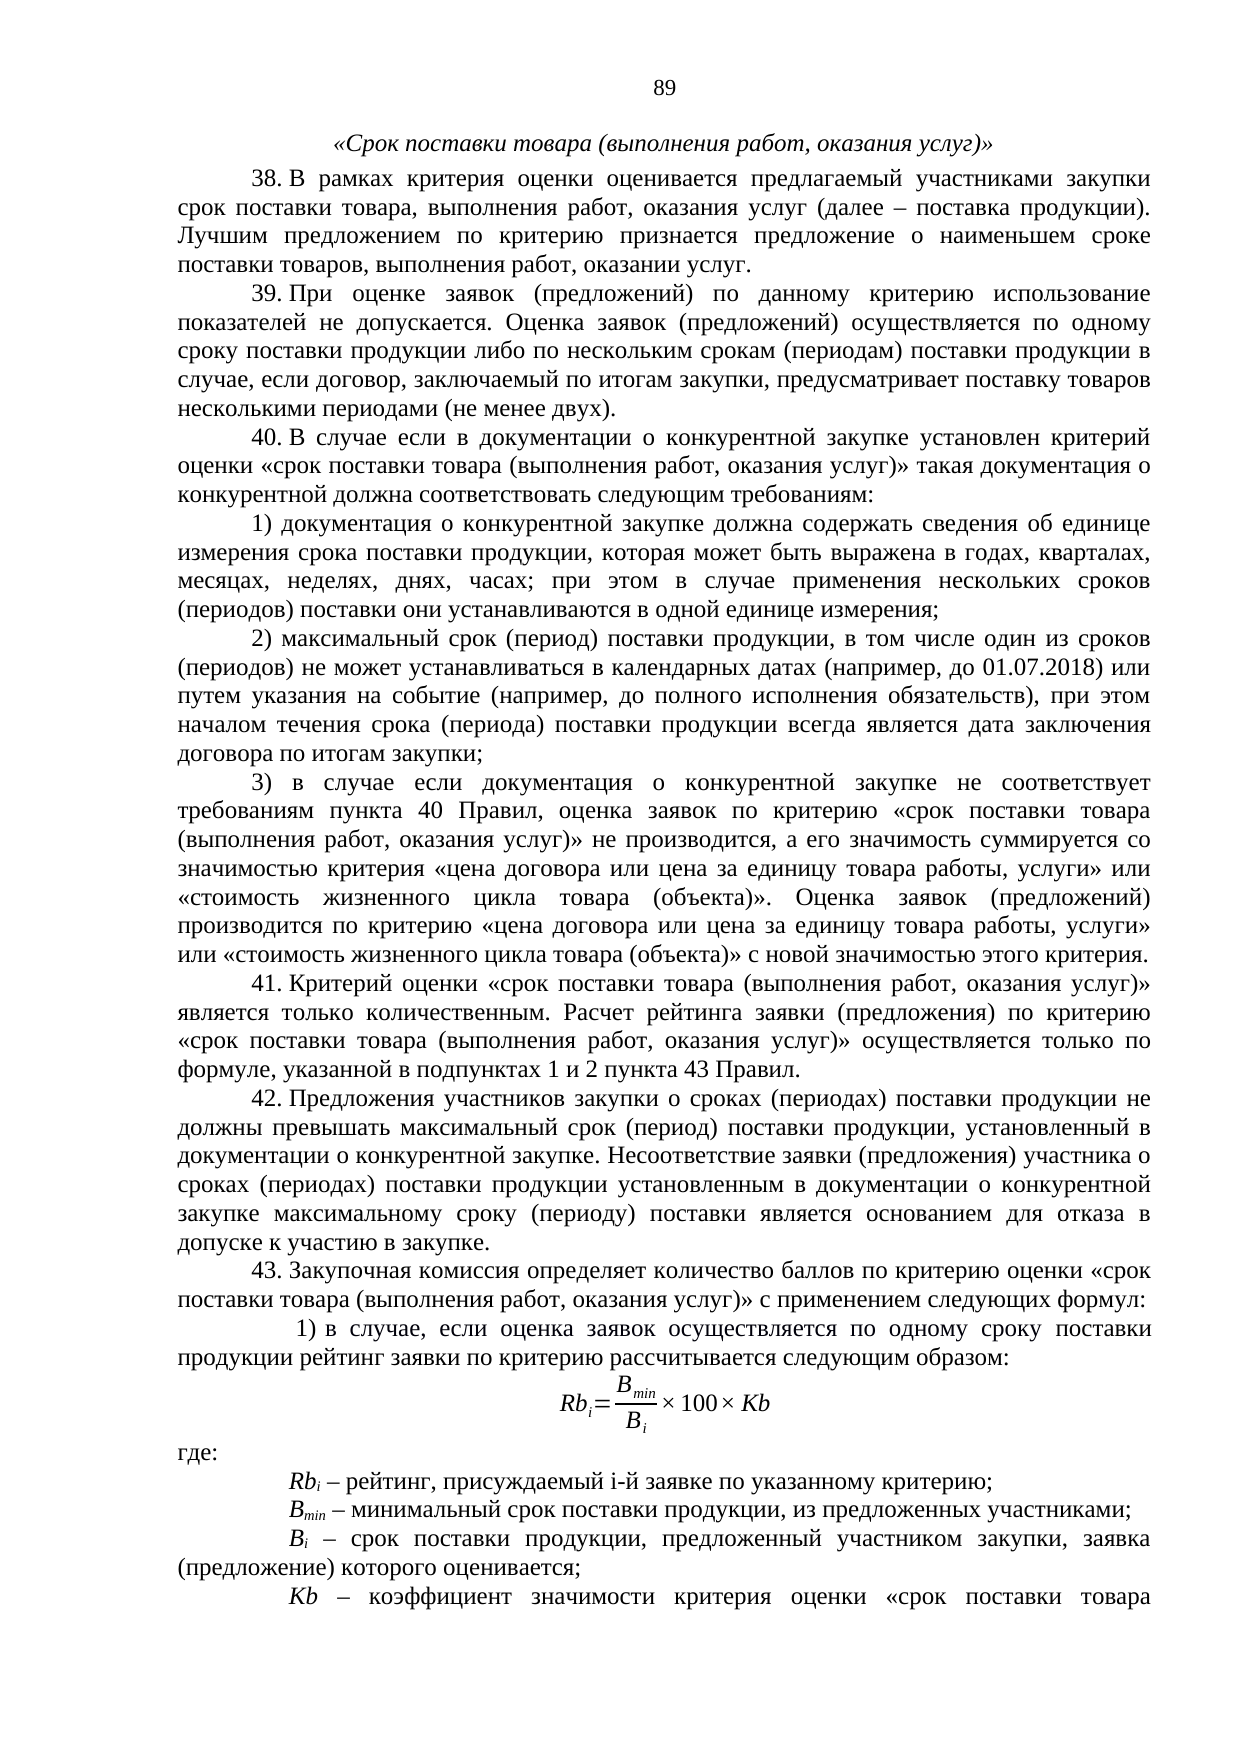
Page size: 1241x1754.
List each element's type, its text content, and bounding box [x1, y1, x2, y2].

text 1) документация о конкурентной закупке должна содержать сведения об единице измерения срока поставки продукции, которая может быть выражена в годах, кварталах, месяцах, неделях, днях, часах; при этом в случае применения нескольких сроков (периодов) поставки они устанавливаются в одной единице измерения; [177, 508, 1152, 623]
list Критерий оценки «срок поставки товара (выполнения работ, оказания услуг)» является только количественным. Расчет рейтинга заявки (предложения) по критерию «срок поставки товара (выполнения работ, оказания услуг)» осуществляется только по формуле, указанной в подпунктах 1 и 2 пункта 43 Правил. [177, 968, 1152, 1083]
text Bmin – минимальный срок поставки продукции, из предложенных участниками; [177, 1494, 1152, 1523]
text 2) максимальный срок (период) поставки продукции, в том числе один из сроков (периодов) не может устанавливаться в календарных датах (например, до 01.07.2018) или путем указания на событие (например, до полного исполнения обязательств), при этом началом течения срока (периода) поставки продукции всегда является дата заключения договора по итогам закупки; [177, 623, 1152, 767]
list Предложения участников закупки о сроках (периодах) поставки продукции не должны превышать максимальный срок (период) поставки продукции, установленный в документации о конкурентной закупке. Несоответствие заявки (предложения) участника о сроках (периодах) поставки продукции установленным в документации о конкурентной закупке максимальному сроку (периоду) поставки является основанием для отказа в допуске к участию в закупке. [177, 1083, 1152, 1256]
list Закупочная комиссия определяет количество баллов по критерию оценки «срок поставки товара (выполнения работ, оказания услуг)» с применением следующих формул: [177, 1256, 1152, 1313]
text Rbi – рейтинг, присуждаемый i-й заявке по указанному критерию; [177, 1466, 1152, 1494]
text «Срок поставки товара (выполнения работ, оказания услуг)» [177, 128, 1152, 157]
list в случае, если оценка заявок осуществляется по одному сроку поставки продукции рейтинг заявки по критерию рассчитывается следующим образом: [177, 1313, 1152, 1371]
text Bi – срок поставки продукции, предложенный участником закупки, заявка (предложение) которого оценивается; [177, 1523, 1152, 1581]
list При оценке заявок (предложений) по данному критерию использование показателей не допускается. Оценка заявок (предложений) осуществляется по одному сроку поставки продукции либо по нескольким срокам (периодам) поставки продукции в случае, если договор, заключаемый по итогам закупки, предусматривает поставку товаров несколькими периодами (не менее двух). [177, 278, 1152, 422]
list В рамках критерия оценки оценивается предлагаемый участниками закупки срок поставки товара, выполнения работ, оказания услуг (далее – поставка продукции). Лучшим предложением по критерию признается предложение о наименьшем сроке поставки товаров, выполнения работ, оказании услуг. [177, 163, 1152, 278]
text где: [177, 1437, 1152, 1466]
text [177, 1581, 1152, 1609]
list В случае если в документации о конкурентной закупке установлен критерий оценки «срок поставки товара (выполнения работ, оказания услуг)» такая документация о конкурентной должна соответствовать следующим требованиям: [177, 422, 1152, 508]
text 3) в случае если документация о конкурентной закупке не соответствует требованиям пункта 40 Правил, оценка заявок по критерию «срок поставки товара (выполнения работ, оказания услуг)» не производится, а его значимость суммируется со значимостью критерия «цена договора или цена за единицу товара работы, услуги» или «стоимость жизненного цикла товара (объекта)». Оценка заявок (предложений) производится по критерию «цена договора или цена за единицу товара работы, услуги» или «стоимость жизненного цикла товара (объекта)» с новой значимостью этого критерия. [177, 767, 1152, 968]
